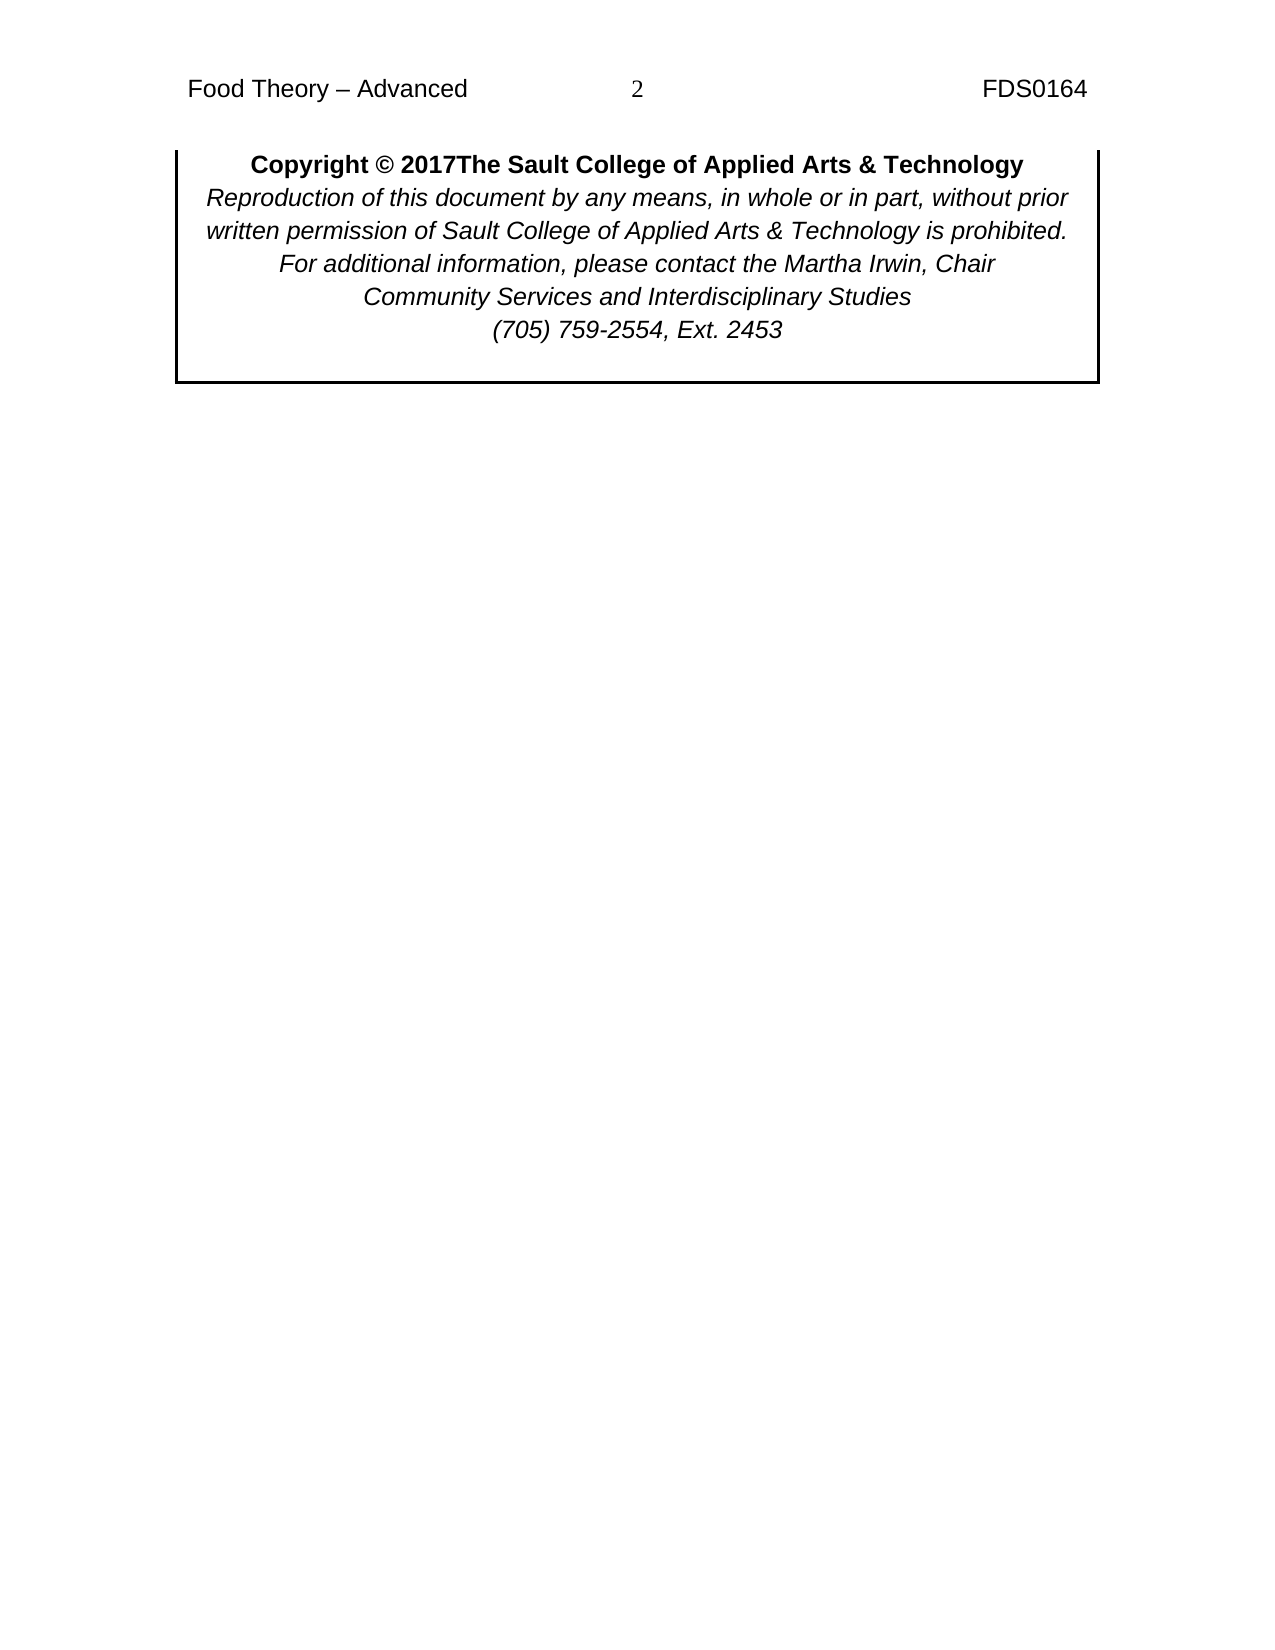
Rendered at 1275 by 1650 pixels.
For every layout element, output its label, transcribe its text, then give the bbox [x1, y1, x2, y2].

table_cell Copyright © 2017The Sault College of Applied Arts & Technology Reproduction of this document by any means, in whole or in part, without prior written permission of of Applied Arts & Technology is prohibited. [178, 150, 1097, 249]
table_cell (705) 759-2554, Ext. 2453 [178, 315, 1097, 381]
table_cell For additional information, please contact the Martha Irwin, Chair Community Services and Interdisciplinary Studies [178, 249, 1097, 315]
